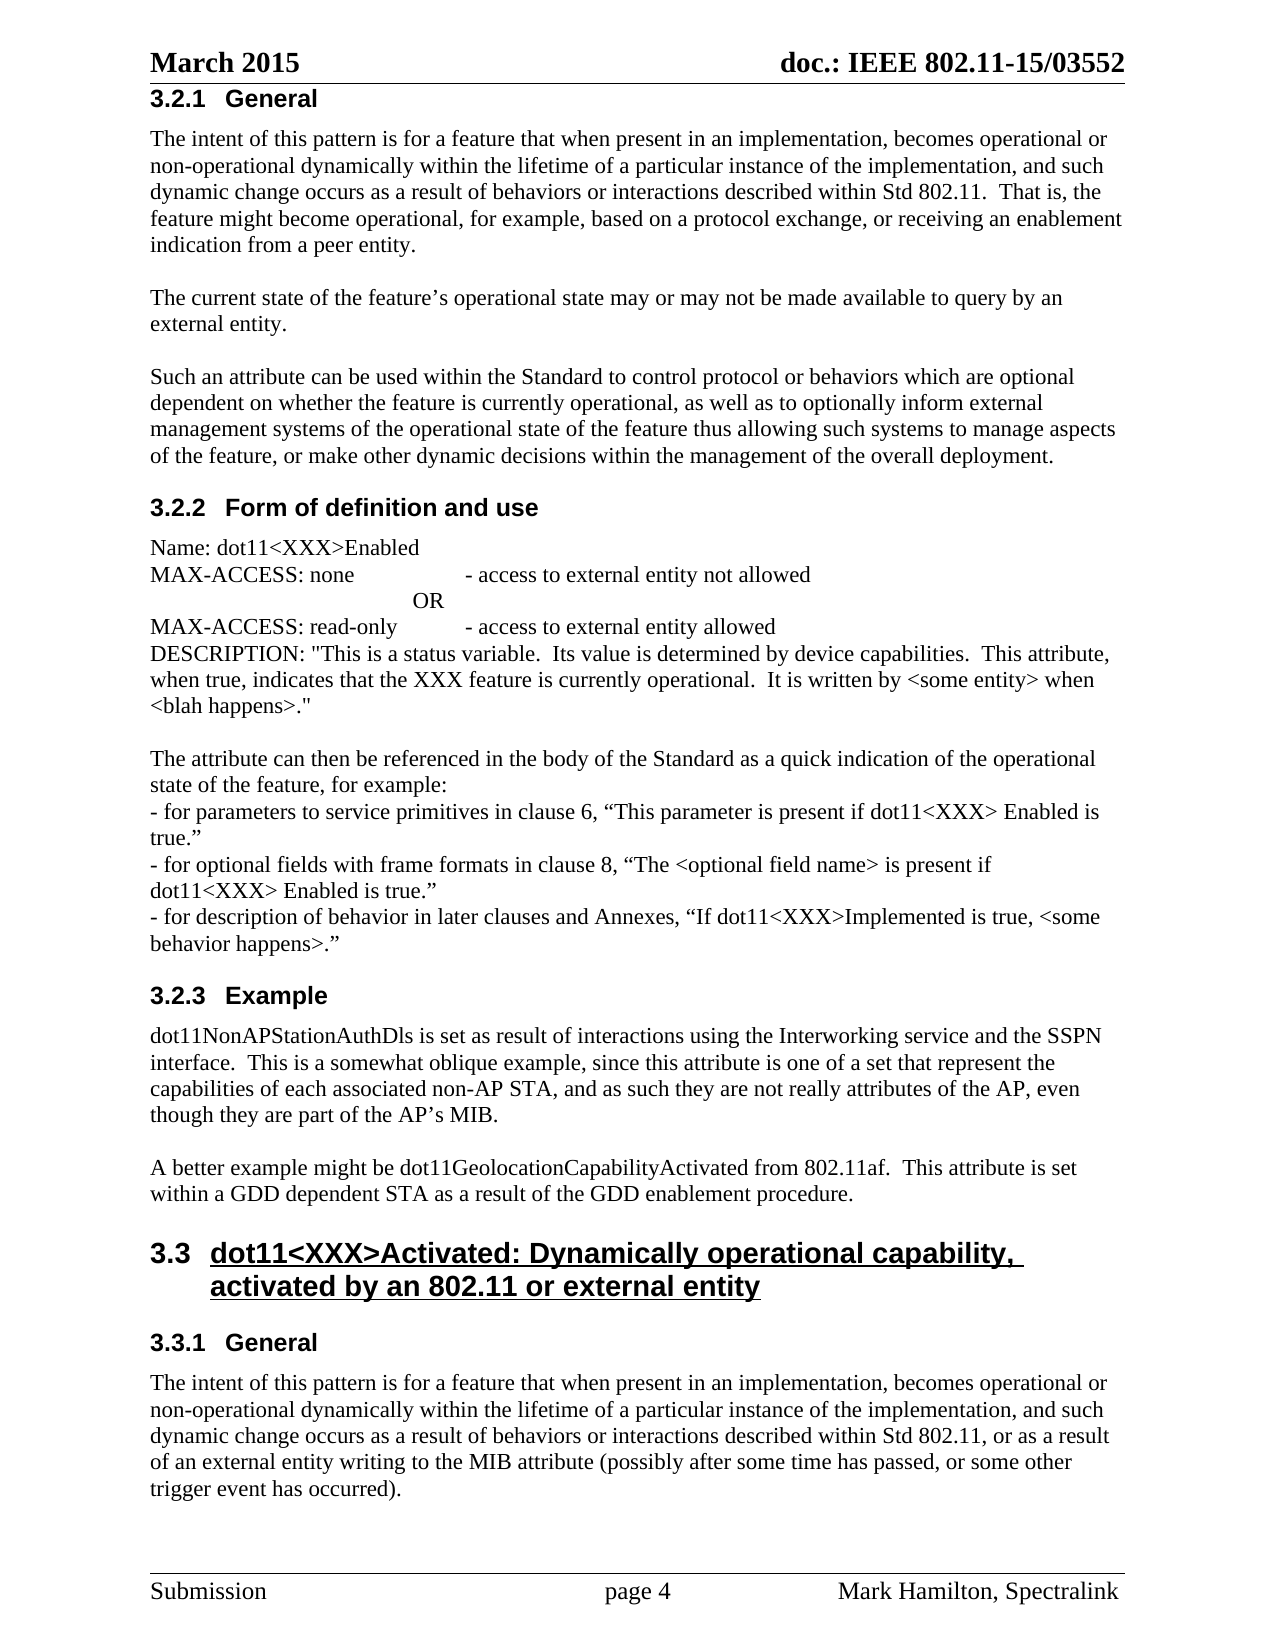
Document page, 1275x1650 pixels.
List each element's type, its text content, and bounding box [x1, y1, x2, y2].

subtitle General [150, 84, 1125, 113]
subtitle Example [150, 981, 1125, 1010]
text A better example might be dot11GeolocationCapabilityActivated from 802.11af. This attribute is set within a GDD dependent STA as a result of the GDD enablement procedure. [150, 1154, 1125, 1207]
text dot11NonAPStationAuthDls is set as result of interactions using the Interworking service and the SSPN interface. This is a somewhat oblique example, since this attribute is one of a set that represent the capabilities of each associated non-AP STA, and as such they are not really attributes of the AP, even though they are part of the AP’s MIB. [150, 1022, 1125, 1128]
text The current state of the feature’s operational state may or may not be made available to query by an external entity. [150, 284, 1125, 336]
text DESCRIPTION: "This is a status variable. Its value is determined by device capabilities. This attribute, when true, indicates that the XXX feature is currently operational. It is written by <some entity> when <blah happens>." [150, 640, 1125, 719]
subtitle General [150, 1328, 1125, 1357]
text - for parameters to service primitives in clause 6, “This parameter is present if dot11<XXX> Enabled is true.” [150, 798, 1125, 851]
text The attribute can then be referenced in the body of the Standard as a quick indication of the operational state of the feature, for example: [150, 745, 1125, 798]
text MAX-ACCESS: none - access to external entity not allowed [150, 561, 1125, 587]
subtitle dot11<XXX>Activated: Dynamically operational capability, activated by an 802.11 or external entity [150, 1236, 1125, 1303]
text The intent of this pattern is for a feature that when present in an implementation, becomes operational or non-operational dynamically within the lifetime of a particular instance of the implementation, and such dynamic change occurs as a result of behaviors or interactions described within Std 802.11, or as a result of an external entity writing to the MIB attribute (possibly after some time has passed, or some other trigger event has occurred). [150, 1369, 1125, 1501]
text OR [150, 587, 1125, 613]
text MAX-ACCESS: read-only - access to external entity allowed [150, 613, 1125, 640]
text - for description of behavior in later clauses and Annexes, “If dot11<XXX>Implemented is true, <some behavior happens>.” [150, 903, 1125, 956]
subtitle Form of definition and use [150, 493, 1125, 522]
text Name: dot11<XXX>Enabled [150, 534, 1125, 561]
text - for optional fields with frame formats in clause 8, “The <optional field name> is present if dot11<XXX> Enabled is true.” [150, 851, 1125, 903]
text The intent of this pattern is for a feature that when present in an implementation, becomes operational or non-operational dynamically within the lifetime of a particular instance of the implementation, and such dynamic change occurs as a result of behaviors or interactions described within Std 802.11. That is, the feature might become operational, for example, based on a protocol exchange, or receiving an enablement indication from a peer entity. [150, 126, 1125, 257]
text Such an attribute can be used within the Standard to control protocol or behaviors which are optional dependent on whether the feature is currently operational, as well as to optionally inform external management systems of the operational state of the feature thus allowing such systems to manage aspects of the feature, or make other dynamic decisions within the management of the overall deployment. [150, 363, 1125, 468]
